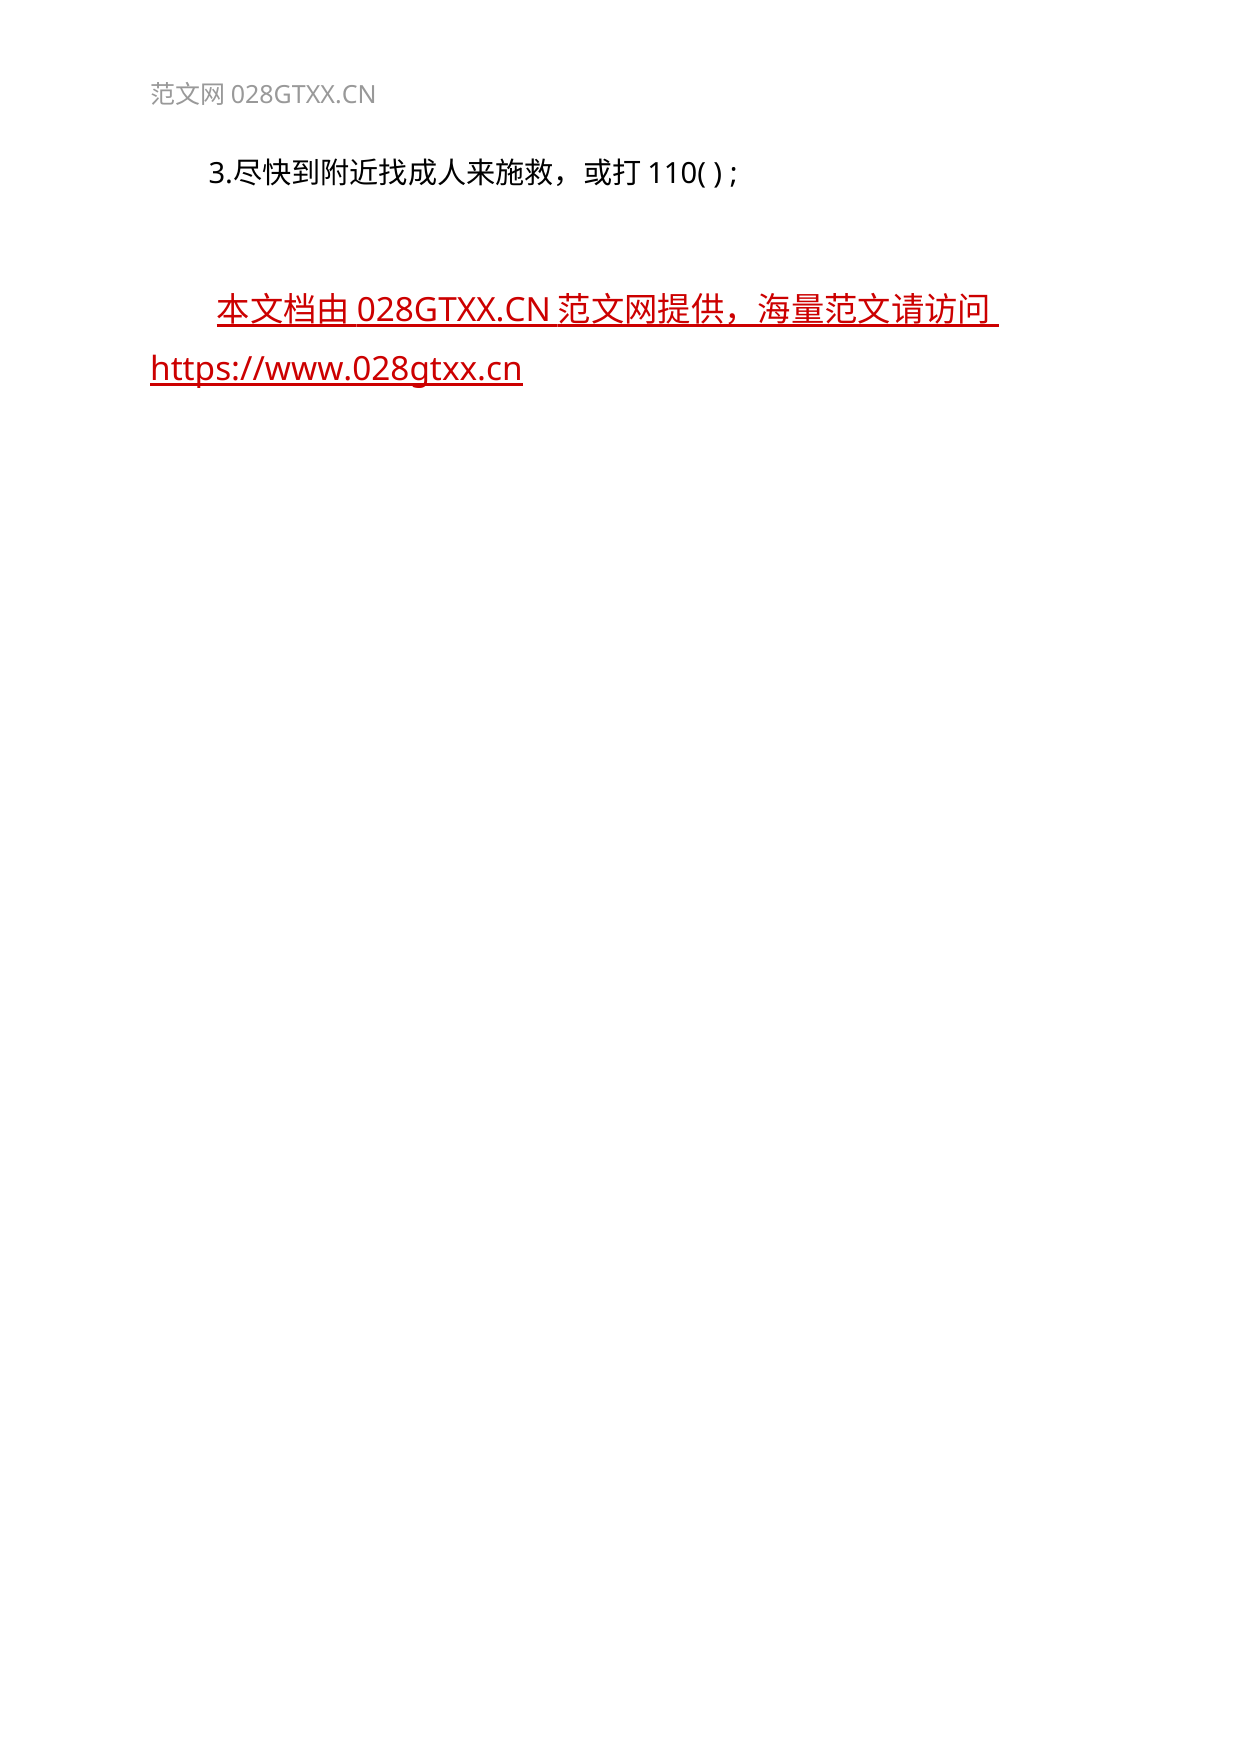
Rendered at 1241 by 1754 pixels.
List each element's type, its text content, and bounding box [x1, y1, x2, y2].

text 3.尽快到附近找成人来施救，或打110( ) ; [150, 150, 1090, 192]
text 本文档由028GTXX.CN范文网提供，海量范文请访问 https://www.028gtxx.cn [150, 283, 1090, 391]
